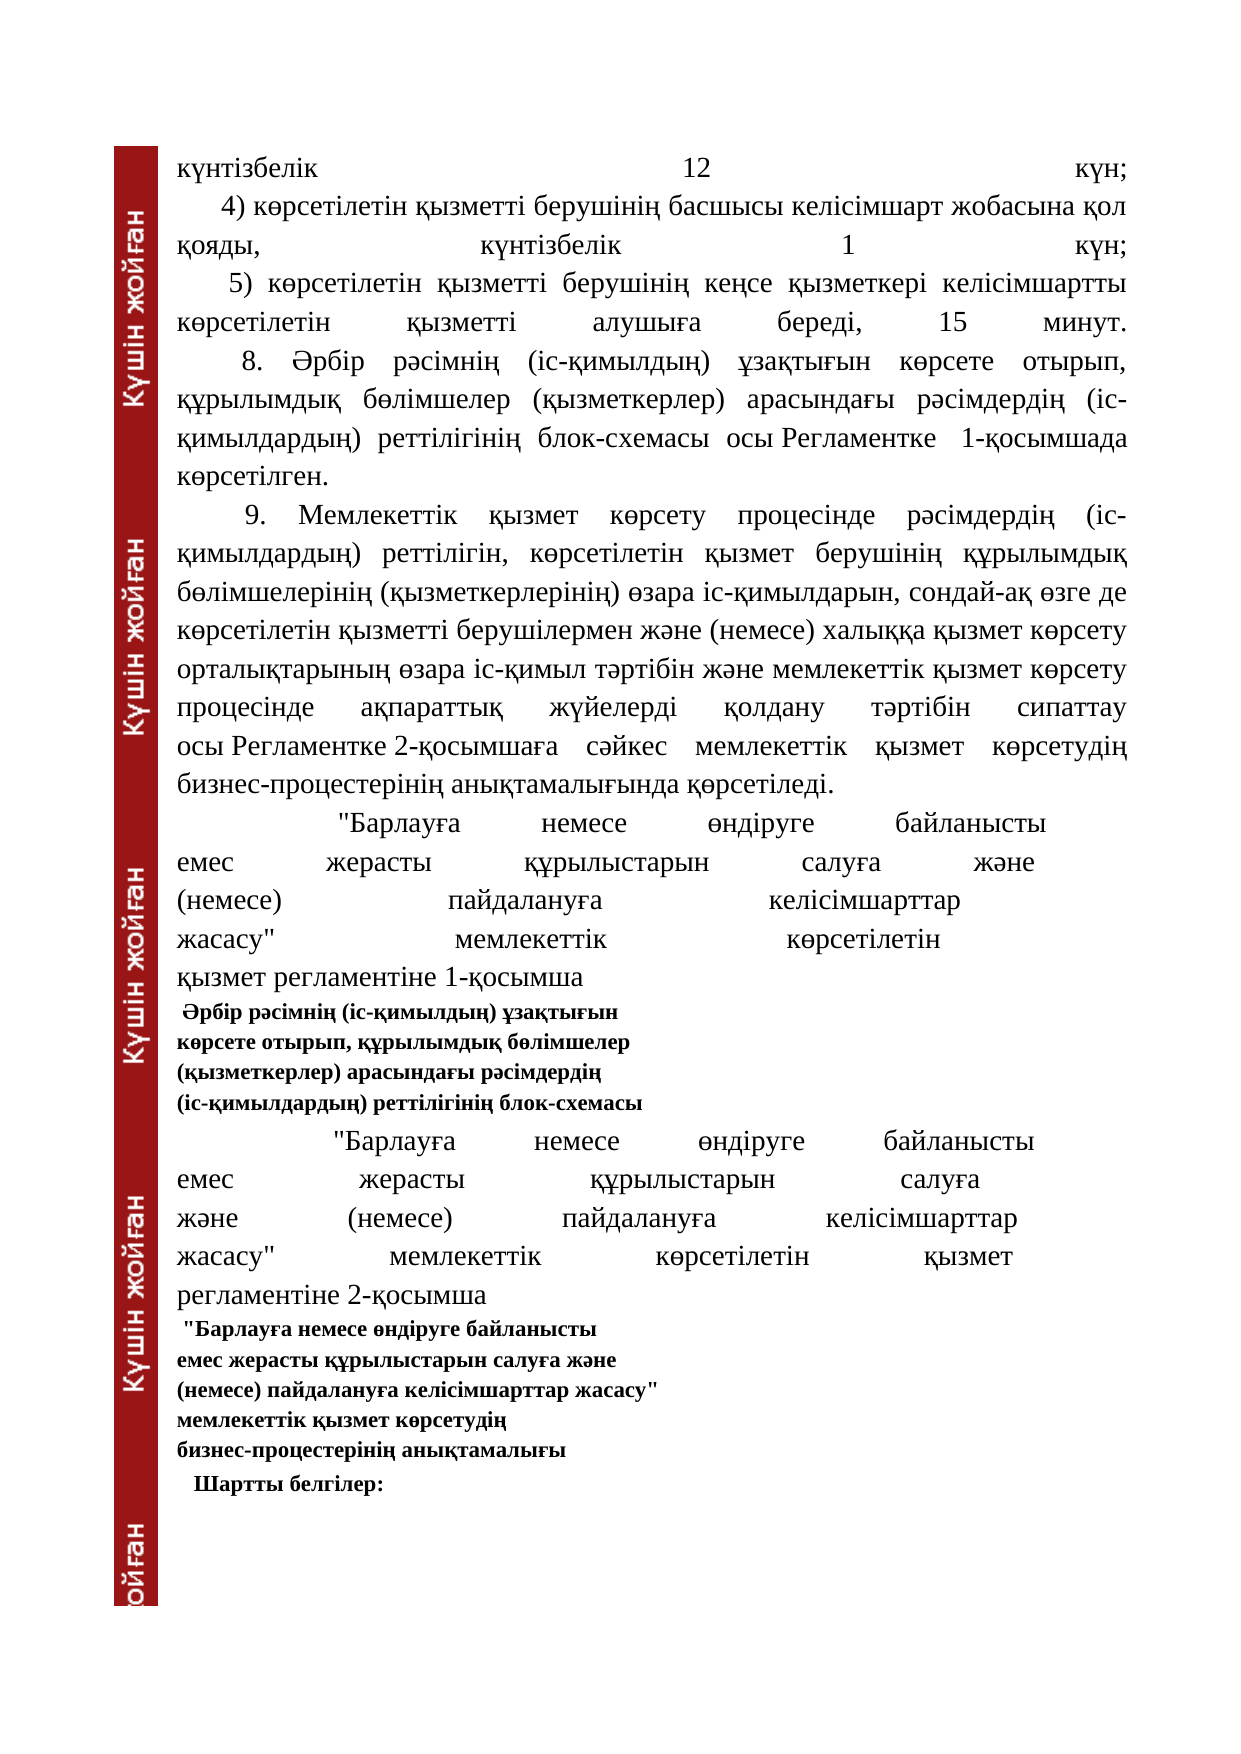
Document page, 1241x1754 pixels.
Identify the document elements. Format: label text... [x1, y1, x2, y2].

text "Барлауға немесе өндіруге байланысты емес жерасты құрылыстарын салуға және (немесе) пайдалануға келісімшарттар жасасу" мемлекеттік көрсетілетін қызмет регламентіне 1-қосымша [112, 805, 1128, 993]
picture [114, 1497, 158, 1606]
text Әрбір рәсімнің (іс-қимылдың) ұзақтығын көрсете отырып, құрылымдық бөлімшелер (қызметкерлер) арасындағы рәсімдердің (іс-қимылдардың) реттілігінің блок-схемасы [112, 998, 1128, 1115]
picture [114, 993, 158, 998]
picture [114, 1463, 158, 1470]
text "Барлауға немесе өндіруге байланысты емес жерасты құрылыстарын салуға және (немесе) пайдалануға келісімшарттар жасасу" мемлекеттік көрсетілетін қызмет регламентіне 2-қосымша [112, 1123, 1128, 1310]
text "Барлауға немесе өндіруге байланысты емес жерасты құрылыстарын салуға және (немесе) пайдалануға келісімшарттар жасасу" мемлекеттік қызмет көрсетудің бизнес-процестерінің анықтамалығы [112, 1315, 1128, 1463]
picture [114, 146, 158, 150]
text Шартты белгілер: [112, 1470, 1128, 1497]
picture [114, 800, 158, 805]
picture [114, 1115, 158, 1123]
picture [114, 1310, 158, 1315]
